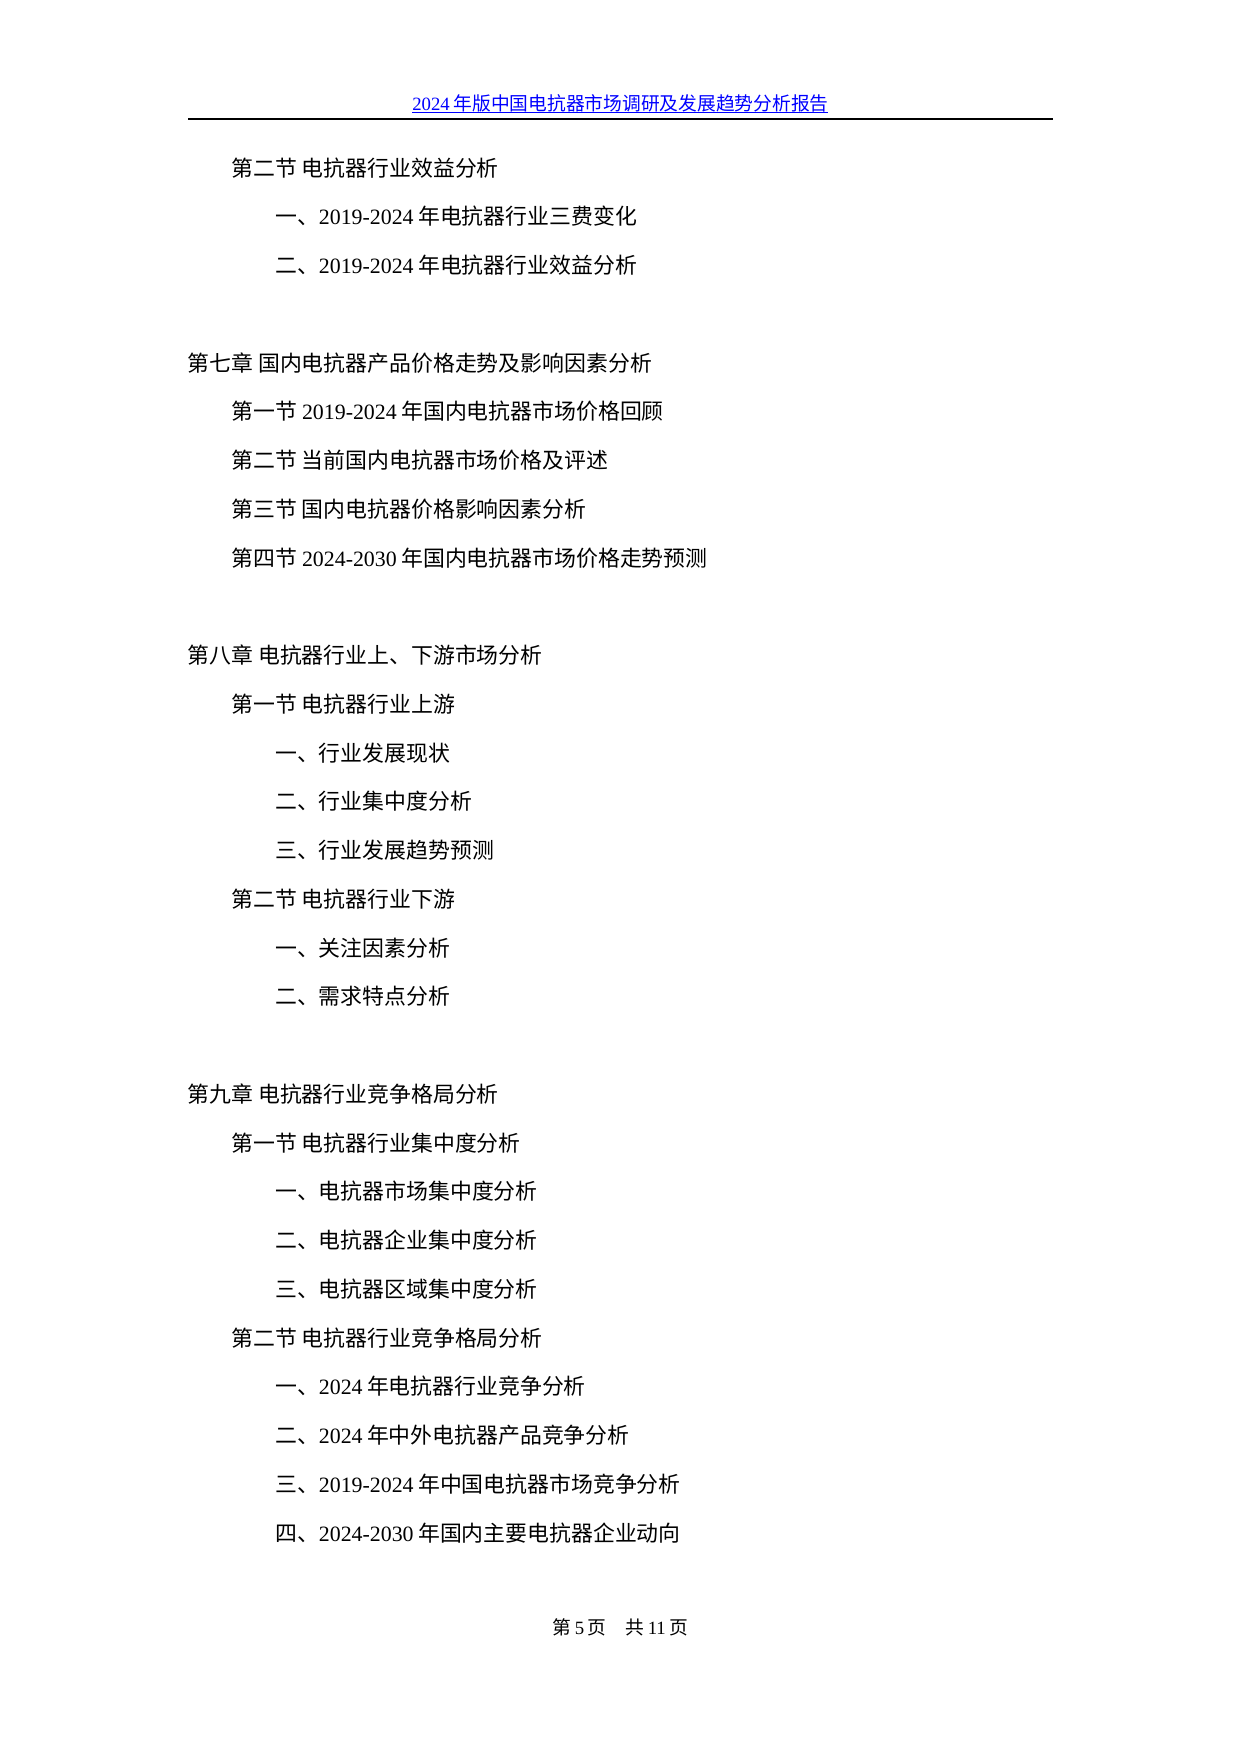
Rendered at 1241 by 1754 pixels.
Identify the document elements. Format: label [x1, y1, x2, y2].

text [187, 150, 1053, 1548]
